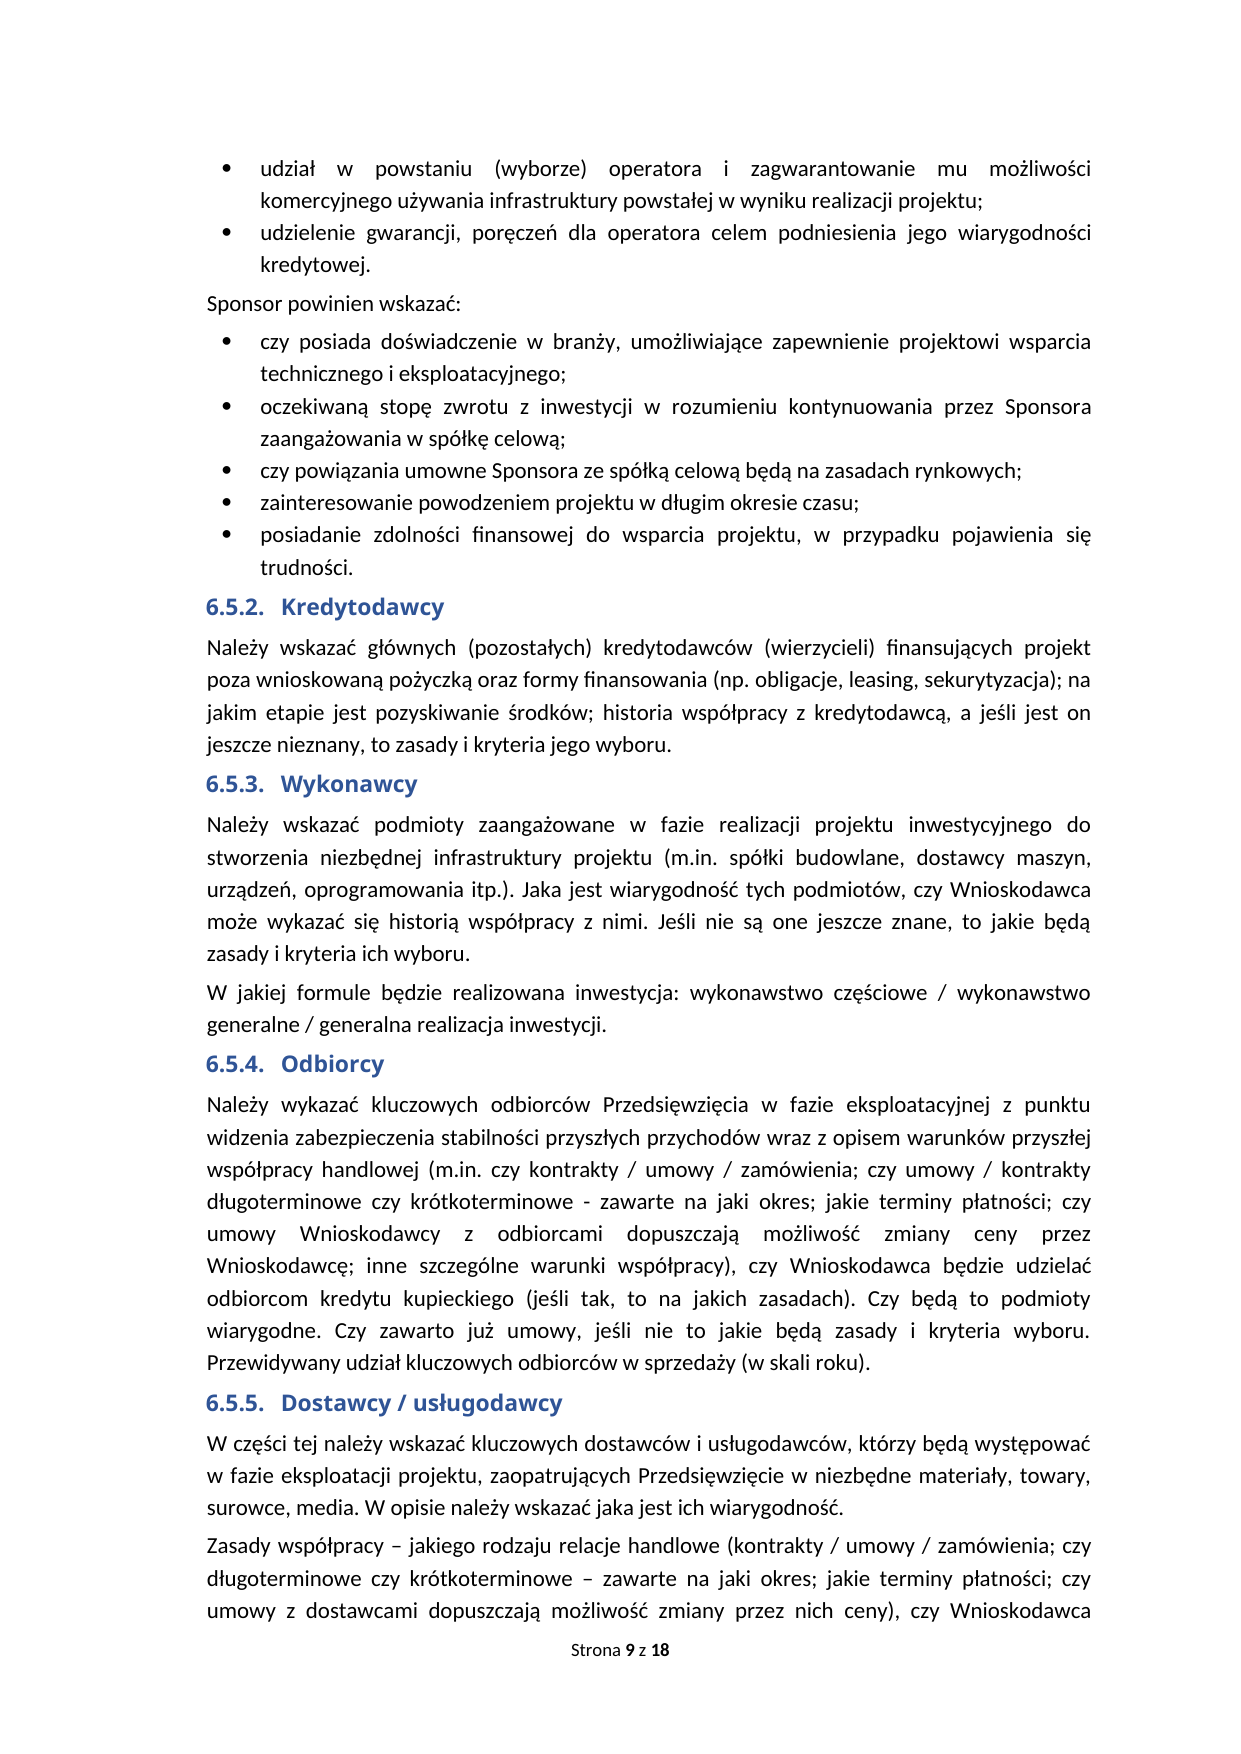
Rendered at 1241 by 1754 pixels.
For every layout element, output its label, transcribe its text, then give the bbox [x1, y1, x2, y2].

text Należy wskazać podmioty zaangażowane w fazie realizacji projektu inwestycyjnego do stworzenia niezbędnej infrastruktury projektu (m.in. spółki budowlane, dostawcy maszyn, urządzeń, oprogramowania itp.). Jaka jest wiarygodność tych podmiotów, czy Wnioskodawca może wykazać się historią współpracy z nimi. Jeśli nie są one jeszcze znane, to jakie będą zasady i kryteria ich wyboru. [207, 811, 1093, 967]
text W jakiej formule będzie realizowana inwestycja: wykonawstwo częściowe / wykonawstwo generalne / generalna realizacja inwestycji. [207, 978, 1093, 1038]
list czy powiązania umowne Sponsora ze spółką celową będą na zasadach rynkowych; [223, 456, 1093, 484]
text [207, 1531, 1093, 1624]
subtitle Kredytodawcy [206, 591, 1093, 622]
list udzielenie gwarancji, poręczeń dla operatora celem podniesienia jego wiarygodności kredytowej. [223, 218, 1093, 278]
list posiadanie zdolności finansowej do wsparcia projektu, w przypadku pojawienia się trudności. [223, 521, 1093, 581]
subtitle Wykonawcy [206, 768, 1093, 799]
text Należy wykazać kluczowych odbiorców Przedsięwzięcia w fazie eksploatacyjnej z punktu widzenia zabezpieczenia stabilności przyszłych przychodów wraz z opisem warunków przyszłej współpracy handlowej (m.in. czy kontrakty / umowy / zamówienia; czy umowy / kontrakty długoterminowe czy krótkoterminowe - zawarte na jaki okres; jakie terminy płatności; czy umowy Wnioskodawcy z odbiorcami dopuszczają możliwość zmiany ceny przez Wnioskodawcę; inne szczególne warunki współpracy), czy Wnioskodawca będzie udzielać odbiorcom kredytu kupieckiego (jeśli tak, to na jakich zasadach). Czy będą to podmioty wiarygodne. Czy zawarto już umowy, jeśli nie to jakie będą zasady i kryteria wyboru. Przewidywany udział kluczowych odbiorców w sprzedaży (w skali roku). [207, 1091, 1093, 1376]
text Należy wskazać głównych (pozostałych) kredytodawców (wierzycieli) finansujących projekt poza wnioskowaną pożyczką oraz formy finansowania (np. obligacje, leasing, sekurytyzacja); na jakim etapie jest pozyskiwanie środków; historia współpracy z kredytodawcą, a jeśli jest on jeszcze nieznany, to zasady i kryteria jego wyboru. [207, 633, 1093, 758]
list oczekiwaną stopę zwrotu z inwestycji w rozumieniu kontynuowania przez Sponsora zaangażowania w spółkę celową; [223, 392, 1093, 452]
list zainteresowanie powodzeniem projektu w długim okresie czasu; [223, 488, 1093, 516]
list udział w powstaniu (wyborze) operatora i zagwarantowanie mu możliwości komercyjnego używania infrastruktury powstałej w wyniku realizacji projektu; [223, 154, 1093, 214]
subtitle Dostawcy / usługodawcy [206, 1386, 1093, 1418]
subtitle Odbiorcy [206, 1048, 1093, 1079]
list czy posiada doświadczenie w branży, umożliwiające zapewnienie projektowi wsparcia technicznego i eksploatacyjnego; [223, 327, 1093, 388]
text Sponsor powinien wskazać: [207, 289, 1093, 317]
text W części tej należy wskazać kluczowych dostawców i usługodawców, którzy będą występować w fazie eksploatacji projektu, zaopatrujących Przedsięwzięcie w niezbędne materiały, towary, surowce, media. W opisie należy wskazać jaka jest ich wiarygodność. [207, 1429, 1093, 1521]
